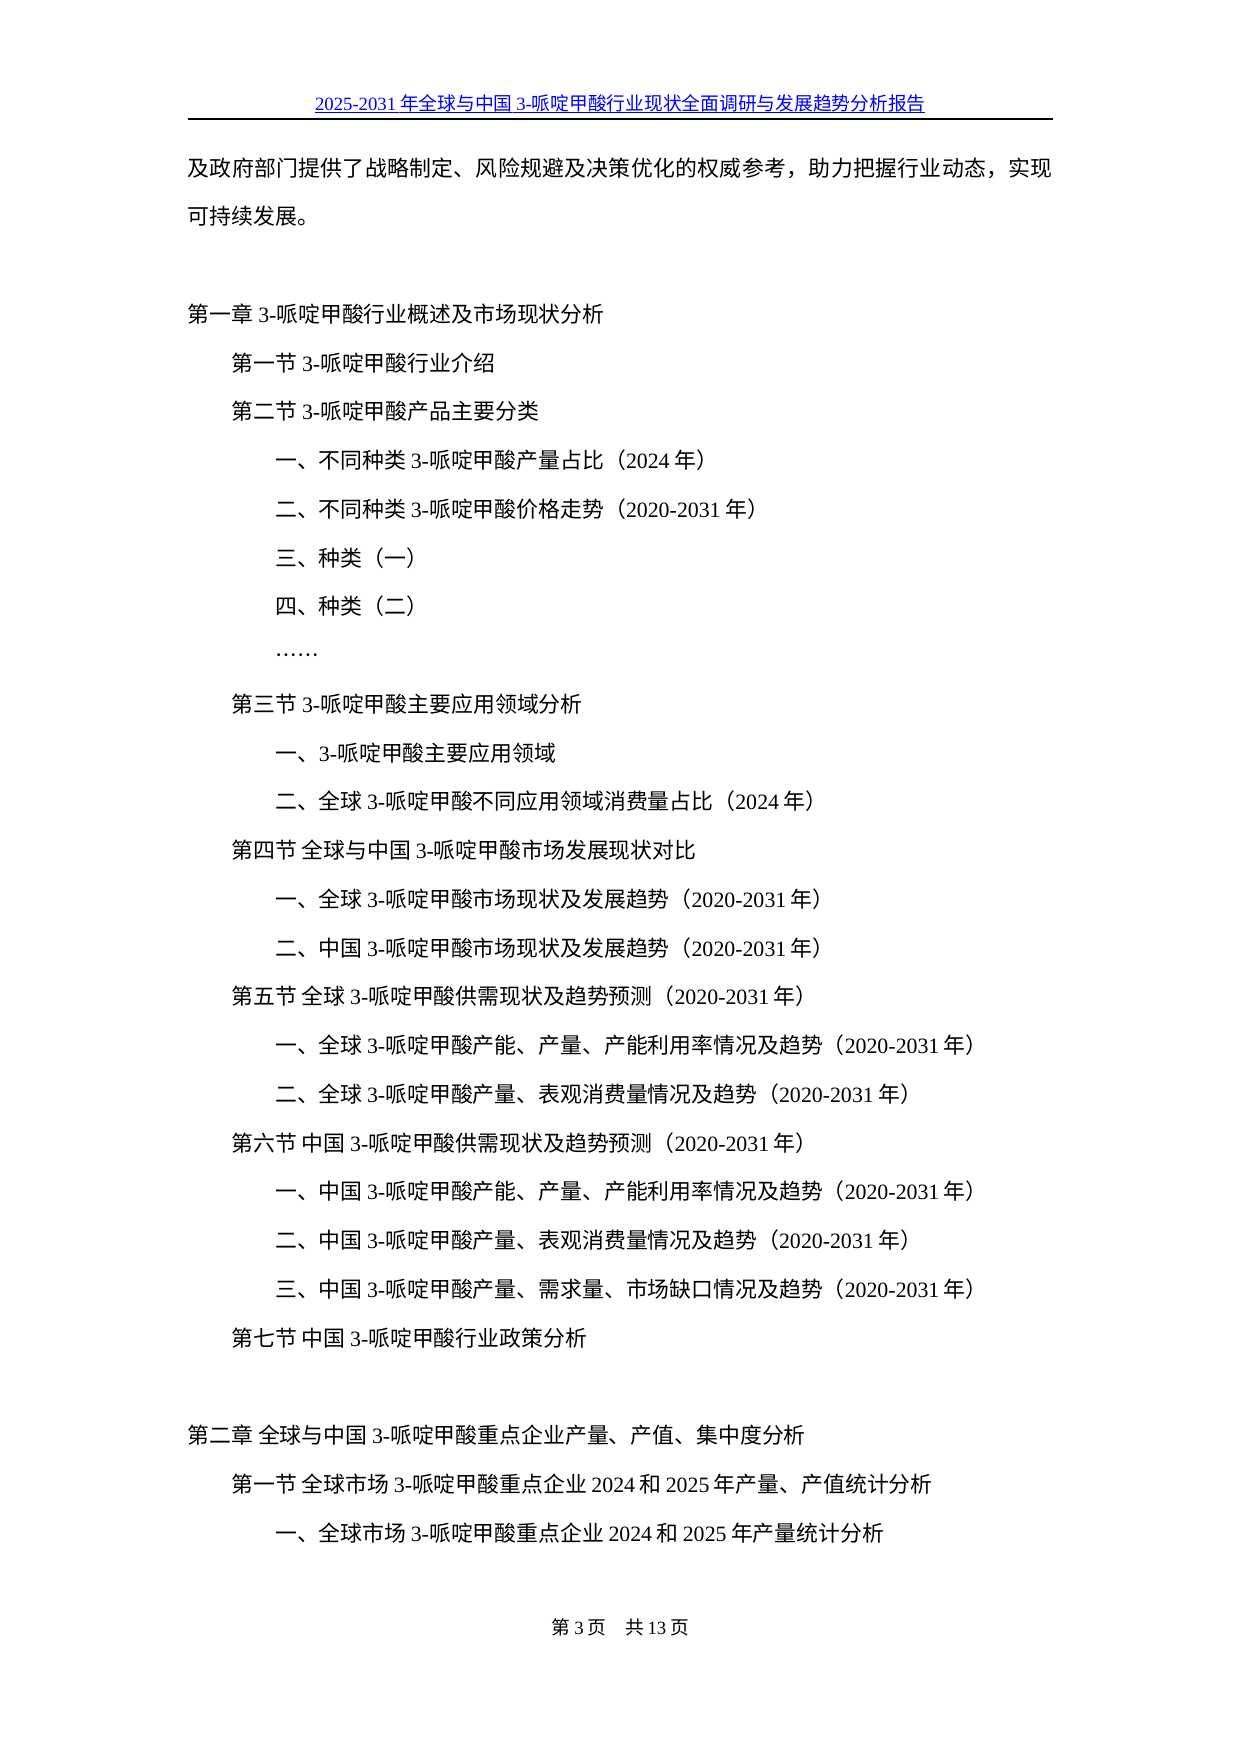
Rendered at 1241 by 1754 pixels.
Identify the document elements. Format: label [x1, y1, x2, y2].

text [187, 150, 1053, 1548]
